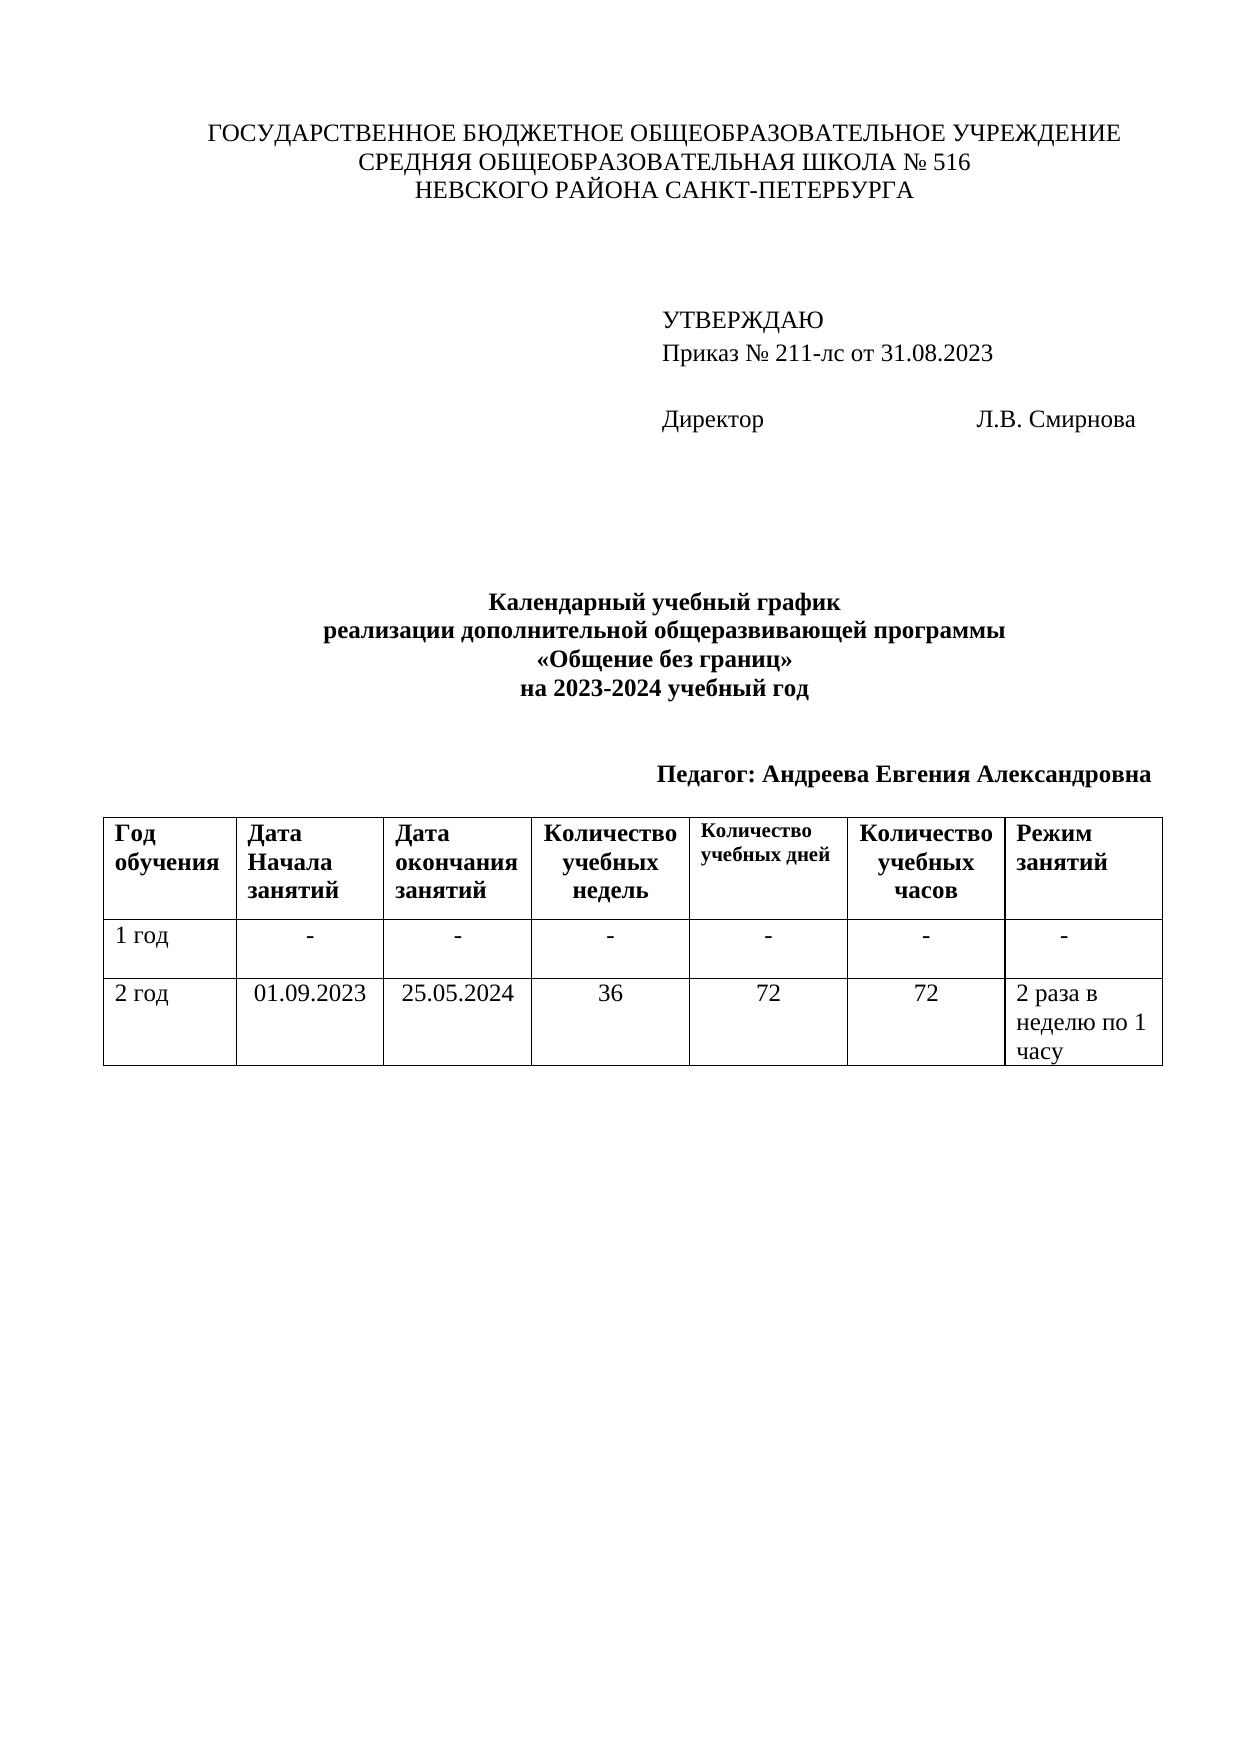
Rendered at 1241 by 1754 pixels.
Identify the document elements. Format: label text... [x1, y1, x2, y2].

table_cell 2 год [104, 979, 236, 1065]
text на 2023-2024 учебный год [177, 673, 1152, 702]
table_header Количество учебных дней [690, 818, 847, 919]
table_cell - [848, 920, 1004, 977]
table_cell 2 раза в неделю по 1 часу [1006, 979, 1162, 1065]
text Календарный учебный график [177, 587, 1152, 616]
text НЕВСКОГО РАЙОНА САНКТ-ПЕТЕРБУРГА [177, 176, 1152, 204]
table_cell 01.09.2023 [237, 979, 383, 1065]
table_cell - [1006, 920, 1162, 977]
text Педагог: Андреева Евгения Александровна [177, 759, 1152, 788]
table_cell 25.05.2024 [384, 979, 531, 1065]
table_cell 72 [848, 979, 1004, 1065]
table_cell 36 [532, 979, 689, 1065]
table_header Дата Начала занятий [237, 818, 383, 919]
table_cell - [532, 920, 689, 977]
table_header Количество учебных часов [848, 818, 1004, 919]
table_cell - [690, 920, 847, 977]
table_cell - [237, 920, 383, 977]
table_header УТВЕРЖДАЮ Приказ № 211-лс от 31.08.2023 Директор Л.В. Смирнова [651, 305, 1152, 501]
table_header Режим занятий [1006, 818, 1162, 919]
table_cell 1 год [104, 920, 236, 977]
table_header Количество учебных недель [532, 818, 689, 919]
table_cell - [384, 920, 531, 977]
text ГОСУДАРСТВЕННОЕ БЮДЖЕТНОЕ ОБЩЕОБРАЗОВАТЕЛЬНОЕ УЧРЕЖДЕНИЕ [177, 118, 1152, 147]
table_header Год обучения [104, 818, 236, 919]
text реализации дополнительной общеразвивающей программы [177, 616, 1152, 644]
text СРЕДНЯЯ ОБЩЕОБРАЗОВАТЕЛЬНАЯ ШКОЛА № 516 [177, 147, 1152, 176]
table_cell 72 [690, 979, 847, 1065]
table_header Дата окончания занятий [384, 818, 531, 919]
text «Общение без границ» [177, 644, 1152, 673]
